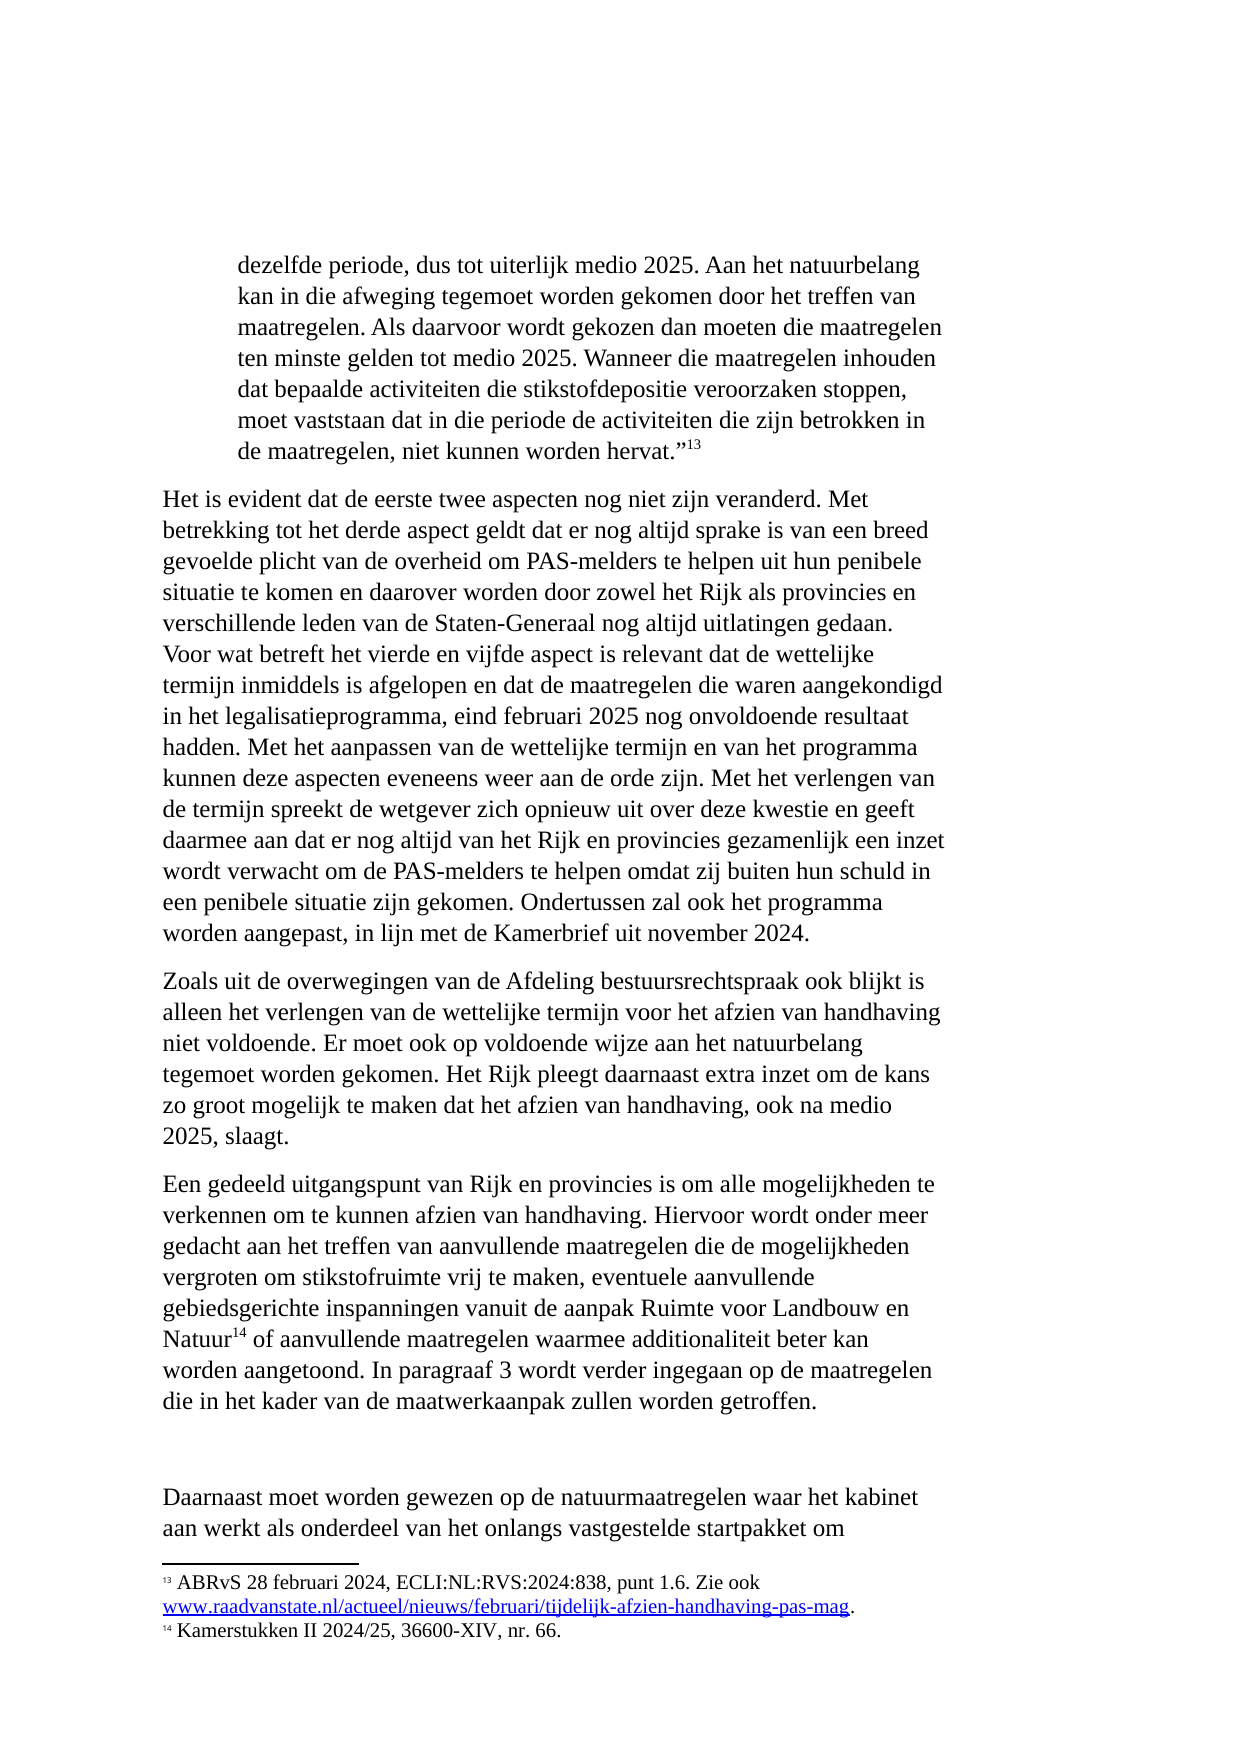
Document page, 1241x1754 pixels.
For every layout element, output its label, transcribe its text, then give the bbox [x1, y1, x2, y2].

text Een gedeeld uitgangspunt van Rijk en provincies is om alle mogelijkheden te verkennen om te kunnen afzien van handhaving. Hiervoor wordt onder meer gedacht aan het treffen van aanvullende maatregelen die de mogelijkheden vergroten om stikstofruimte vrij te maken, eventuele aanvullende gebiedsgerichte inspanningen vanuit de aanpak Ruimte voor Landbouw en Natuur of aanvullende maatregelen waarmee additionaliteit beter kan worden aangetoond. In paragraaf 3 wordt verder ingegaan op de maatregelen die in het kader van de maatwerkaanpak zullen worden getroffen. [162, 1169, 947, 1415]
text Zoals uit de overwegingen van de Afdeling bestuursrechtspraak ook blijkt is alleen het verlengen van de wettelijke termijn voor het afzien van handhaving niet voldoende. Er moet ook op voldoende wijze aan het natuurbelang tegemoet worden gekomen. Het Rijk pleegt daarnaast extra inzet om de kans zo groot mogelijk te maken dat het afzien van handhaving, ook na medio 2025, slaagt. [162, 966, 947, 1150]
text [237, 250, 947, 465]
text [162, 1482, 947, 1541]
text Het is evident dat de eerste twee aspecten nog niet zijn veranderd. Met betrekking tot het derde aspect geldt dat er nog altijd sprake is van een breed gevoelde plicht van de overheid om PAS-melders te helpen uit hun penibele situatie te komen en daarover worden door zowel het Rijk als provincies en verschillende leden van de Staten-Generaal nog altijd uitlatingen gedaan. Voor wat betreft het vierde en vijfde aspect is relevant dat de wettelijke termijn inmiddels is afgelopen en dat de maatregelen die waren aangekondigd in het legalisatieprogramma, eind februari 2025 nog onvoldoende resultaat hadden. Met het aanpassen van de wettelijke termijn en van het programma kunnen deze aspecten eveneens weer aan de orde zijn. Met het verlengen van de termijn spreekt de wetgever zich opnieuw uit over deze kwestie en geeft daarmee aan dat er nog altijd van het Rijk en provincies gezamenlijk een inzet wordt verwacht om de PAS-melders te helpen omdat zij buiten hun schuld in een penibele situatie zijn gekomen. Ondertussen zal ook het programma worden aangepast, in lijn met de Kamerbrief uit november 2024. [162, 484, 947, 947]
